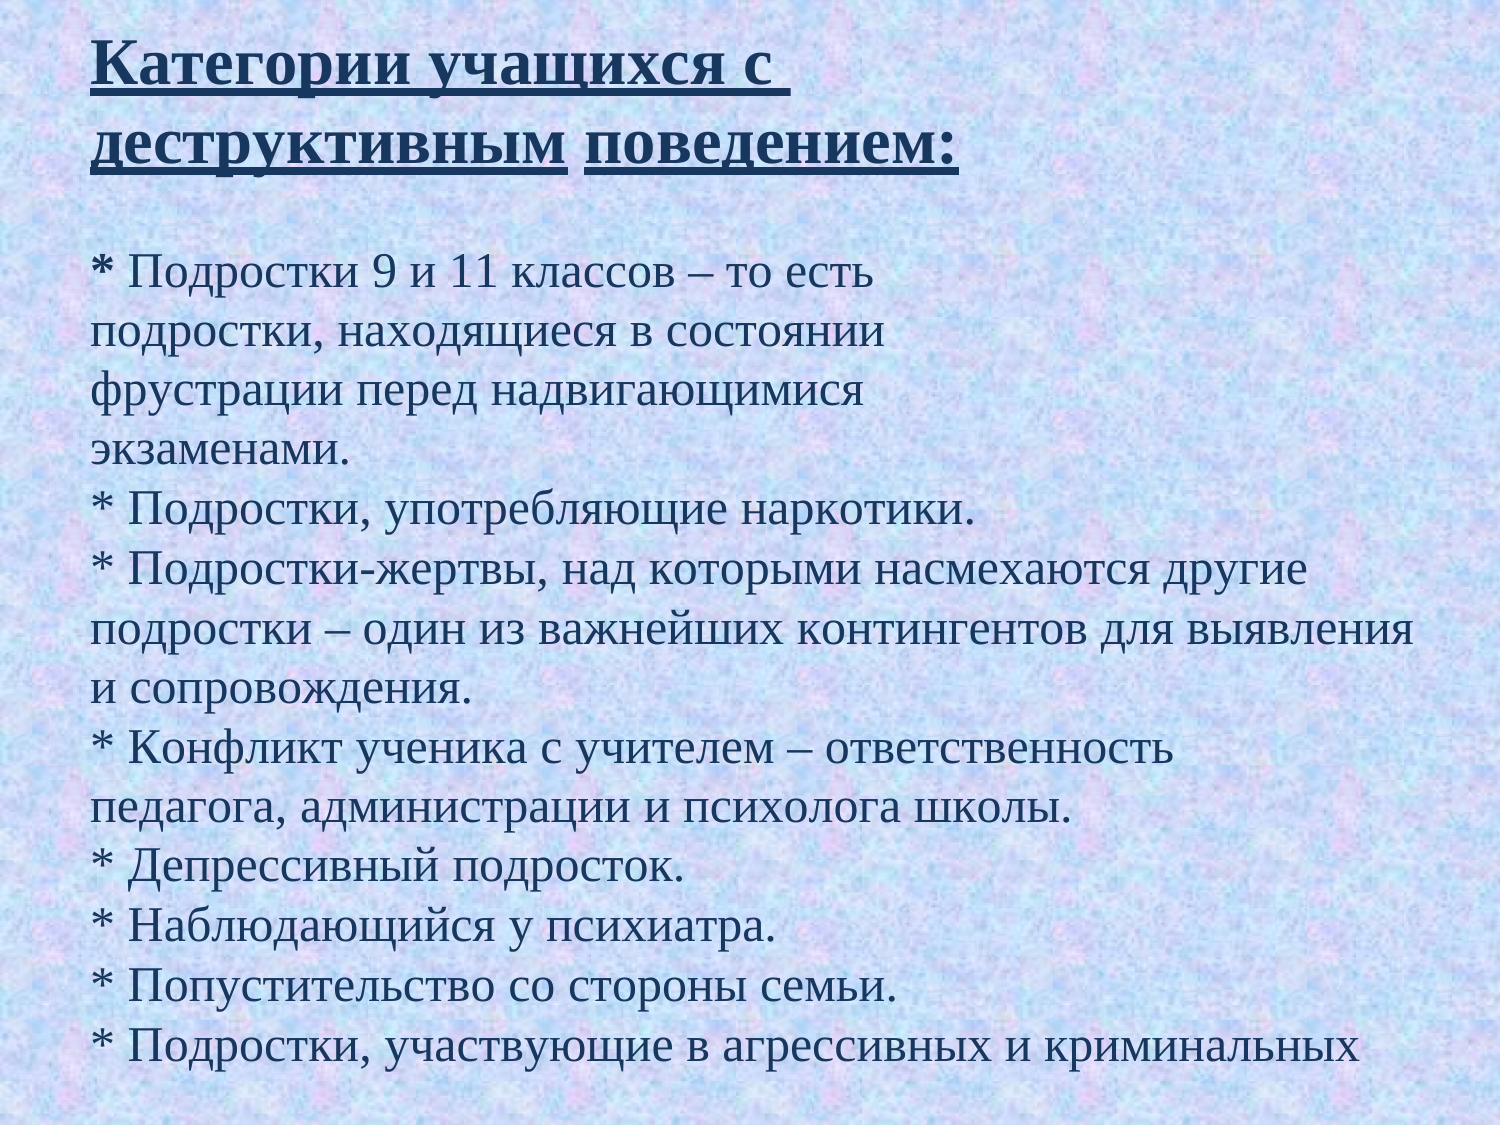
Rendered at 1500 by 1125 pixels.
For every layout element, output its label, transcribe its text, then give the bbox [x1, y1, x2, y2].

text * Подростки 9 и 11 классов – то есть подростки, находящиеся в состоянии фрустрации перед надвигающимися экзаменами. [90, 240, 1121, 475]
list Подростки-жертвы, над которыми насмехаются другие [90, 538, 1462, 595]
picture [0, 0, 1500, 1125]
list Конфликт ученика с учителем – ответственность педагога, администрации и психолога школы. [90, 716, 1378, 833]
list Подростки, употребляющие наркотики. [90, 478, 1462, 535]
list Наблюдающийся у психиатра. [90, 895, 1462, 953]
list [90, 1015, 1361, 1073]
text подростки – один из важнейших контингентов для выявления и сопровождения. [90, 598, 1425, 714]
list Попустительство со стороны семьи. [90, 955, 1462, 1013]
list Депрессивный подросток. [90, 835, 1462, 893]
subtitle Категории учащихся с деструктивным поведением: [90, 22, 1263, 178]
